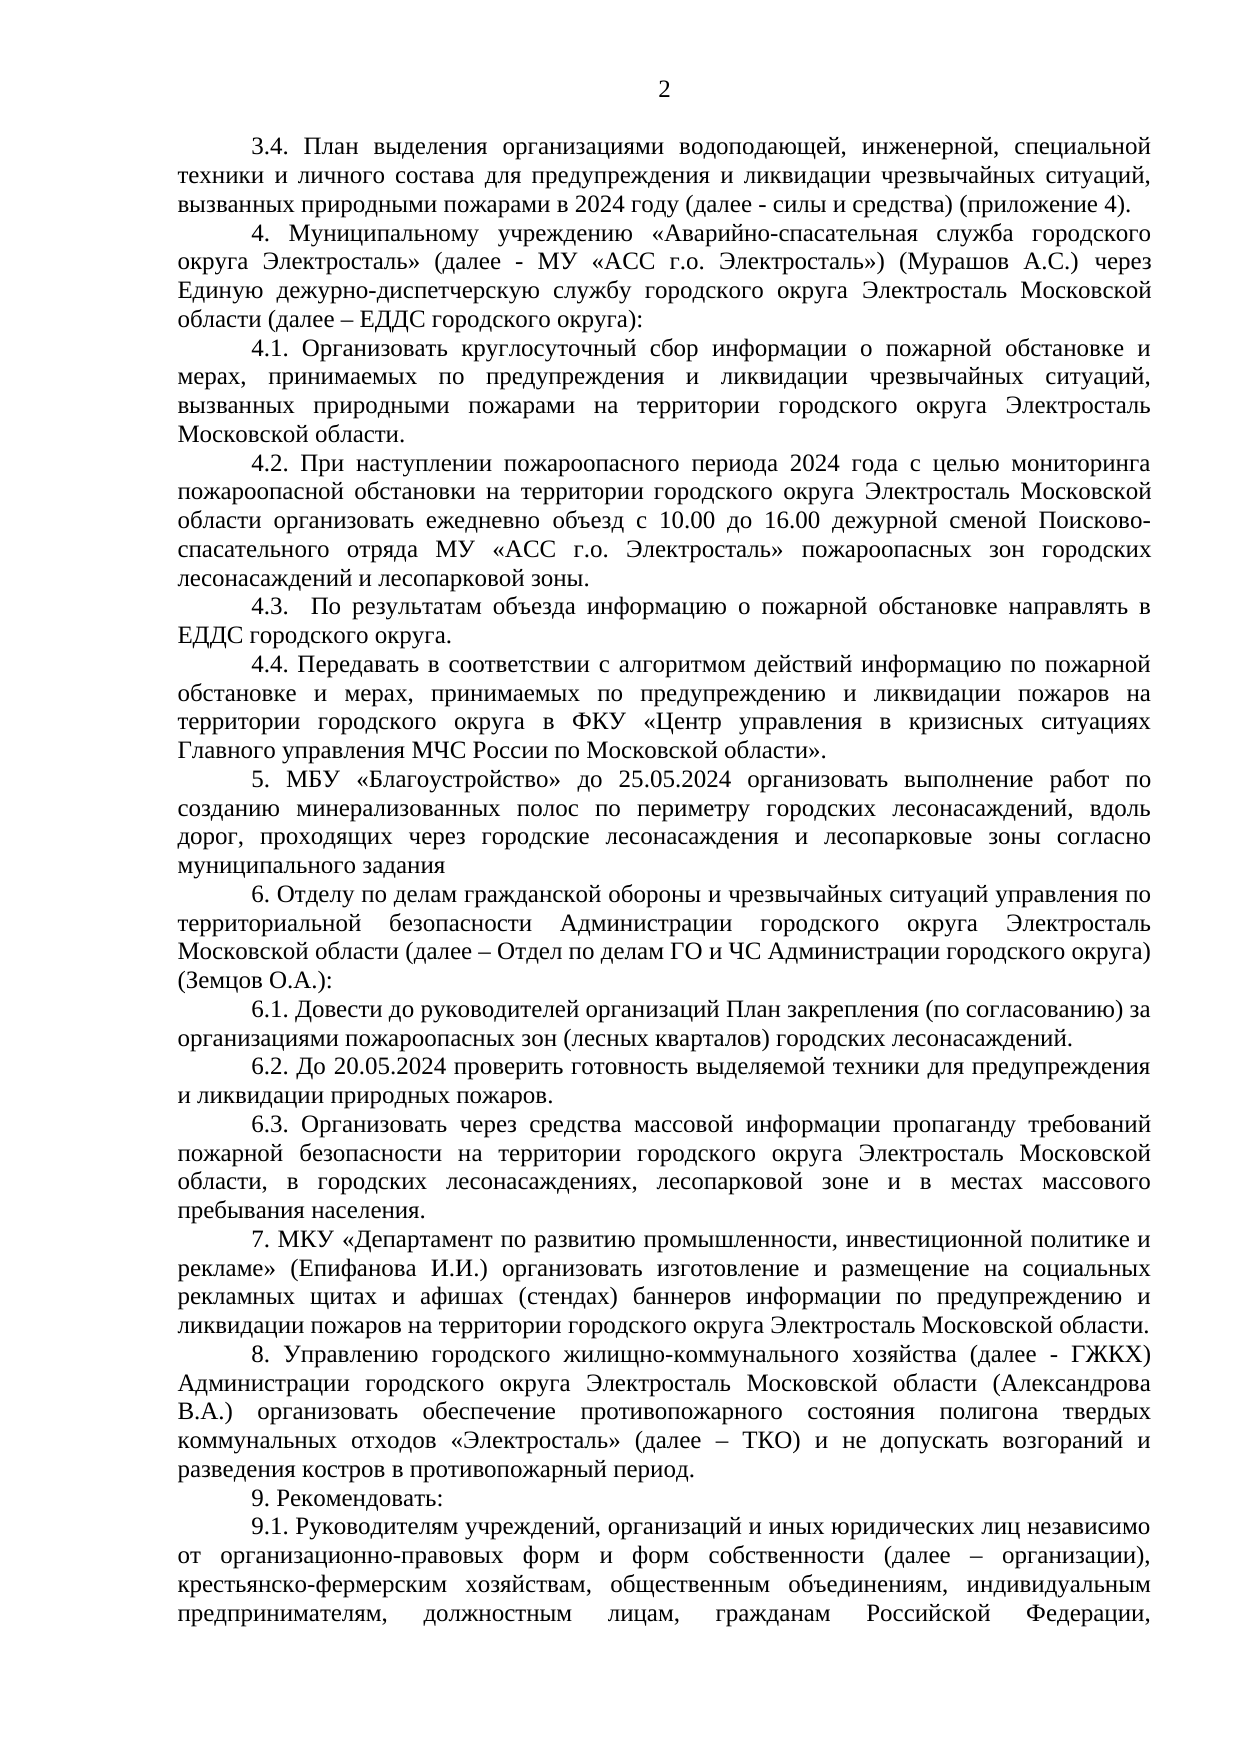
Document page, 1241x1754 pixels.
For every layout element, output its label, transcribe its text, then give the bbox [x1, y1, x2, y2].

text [177, 1511, 1152, 1626]
text 7. МКУ «Департамент по развитию промышленности, инвестиционной политике и рекламе» (Епифанова И.И.) организовать изготовление и размещение на социальных рекламных щитах и афишах (стендах) баннеров информации по предупреждению и ликвидации пожаров на территории городского округа Электросталь Московской области. [177, 1224, 1152, 1339]
text 5. МБУ «Благоустройство» до 25.05.2024 организовать выполнение работ по созданию минерализованных полос по периметру городских лесонасаждений, вдоль дорог, проходящих через городские лесонасаждения и лесопарковые зоны согласно муниципального задания [177, 764, 1152, 879]
text 6.2. До 20.05.2024 проверить готовность выделяемой техники для предупреждения и ликвидации природных пожаров. [177, 1051, 1152, 1109]
text 3.4. План выделения организациями водоподающей, инженерной, специальной техники и личного состава для предупреждения и ликвидации чрезвычайных ситуаций, вызванных природными пожарами в 2024 году (далее - силы и средства) (приложение 4). [177, 131, 1152, 218]
text 6.3. Организовать через средства массовой информации пропаганду требований пожарной безопасности на территории городского округа Электросталь Московской области, в городских лесонасаждениях, лесопарковой зоне и в местах массового пребывания населения. [177, 1109, 1152, 1224]
text 8. Управлению городского жилищно-коммунального хозяйства (далее - ГЖКХ) Администрации городского округа Электросталь Московской области (Александрова В.А.) организовать обеспечение противопожарного состояния полигона твердых коммунальных отходов «Электросталь» (далее – ТКО) и не допускать возгораний и разведения костров в противопожарный период. [177, 1339, 1152, 1483]
text 6.1. Довести до руководителей организаций План закрепления (по согласованию) за организациями пожароопасных зон (лесных кварталов) городских лесонасаждений. [177, 994, 1152, 1051]
text 4.3. По результатам объезда информацию о пожарной обстановке направлять в ЕДДС городского округа. [177, 591, 1152, 649]
text 4.2. При наступлении пожароопасного периода 2024 года с целью мониторинга пожароопасной обстановки на территории городского округа Электросталь Московской области организовать ежедневно объезд с 10.00 до 16.00 дежурной сменой Поисково-спасательного отряда МУ «АСС г.о. Электросталь» пожароопасных зон городских лесонасаждений и лесопарковой зоны. [177, 448, 1152, 591]
text 9. Рекомендовать: [177, 1483, 1152, 1511]
text 4.1. Организовать круглосуточный сбор информации о пожарной обстановке и мерах, принимаемых по предупреждения и ликвидации чрезвычайных ситуаций, вызванных природными пожарами на территории городского округа Электросталь Московской области. [177, 333, 1152, 448]
text 4. Муниципальному учреждению «Аварийно-спасательная служба городского округа Электросталь» (далее - МУ «АСС г.о. Электросталь») (Мурашов А.С.) через Единую дежурно-диспетчерскую службу городского округа Электросталь Московской области (далее – ЕДДС городского округа): [177, 218, 1152, 333]
text 4.4. Передавать в соответствии с алгоритмом действий информацию по пожарной обстановке и мерах, принимаемых по предупреждению и ликвидации пожаров на территории городского округа в ФКУ «Центр управления в кризисных ситуациях Главного управления МЧС России по Московской области». [177, 649, 1152, 764]
text 6. Отделу по делам гражданской обороны и чрезвычайных ситуаций управления по территориальной безопасности Администрации городского округа Электросталь Московской области (далее – Отдел по делам ГО и ЧС Администрации городского округа) (Земцов О.А.): [177, 879, 1152, 994]
